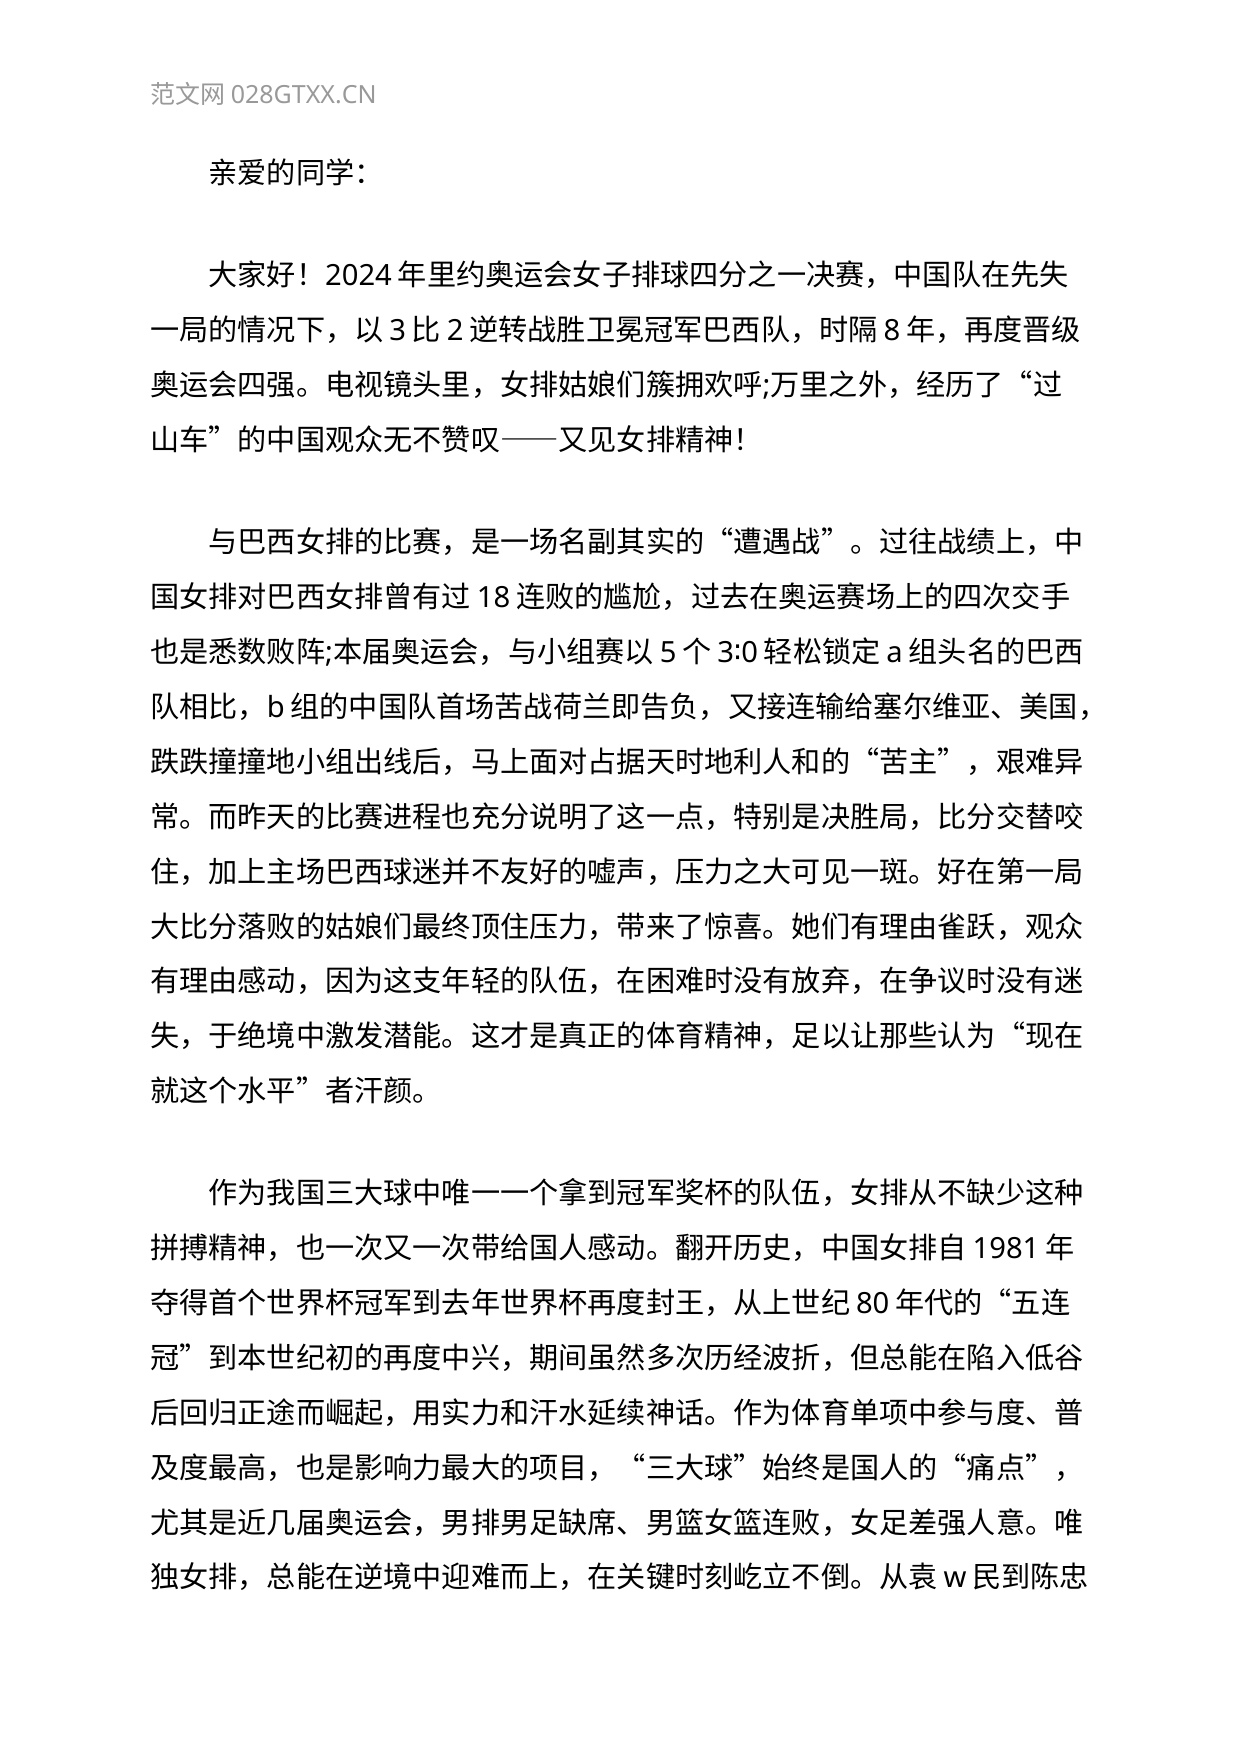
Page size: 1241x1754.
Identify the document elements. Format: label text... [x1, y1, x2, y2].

text 大家好！2024年里约奥运会女子排球四分之一决赛，中国队在先失一局的情况下，以3比2逆转战胜卫冕冠军巴西队，时隔8年，再度晋级奥运会四强。电视镜头里，女排姑娘们簇拥欢呼;万里之外，经历了“过山车”的中国观众无不赞叹——又见女排精神！ [150, 252, 1090, 459]
text 与巴西女排的比赛，是一场名副其实的“遭遇战”。过往战绩上，中国女排对巴西女排曾有过18连败的尴尬，过去在奥运赛场上的四次交手也是悉数败阵;本届奥运会，与小组赛以5个3∶0轻松锁定a组头名的巴西队相比，b组的中国队首场苦战荷兰即告负，又接连输给塞尔维亚、美国，跌跌撞撞地小组出线后，马上面对占据天时地利人和的“苦主”，艰难异常。而昨天的比赛进程也充分说明了这一点，特别是决胜局，比分交替咬住，加上主场巴西球迷并不友好的嘘声，压力之大可见一斑。好在第一局大比分落败的姑娘们最终顶住压力，带来了惊喜。她们有理由雀跃，观众有理由感动，因为这支年轻的队伍，在困难时没有放弃，在争议时没有迷失，于绝境中激发潜能。这才是真正的体育精神，足以让那些认为“现在就这个水平”者汗颜。 [150, 518, 1090, 1110]
text 亲爱的同学： [150, 150, 1090, 192]
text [150, 1169, 1090, 1596]
